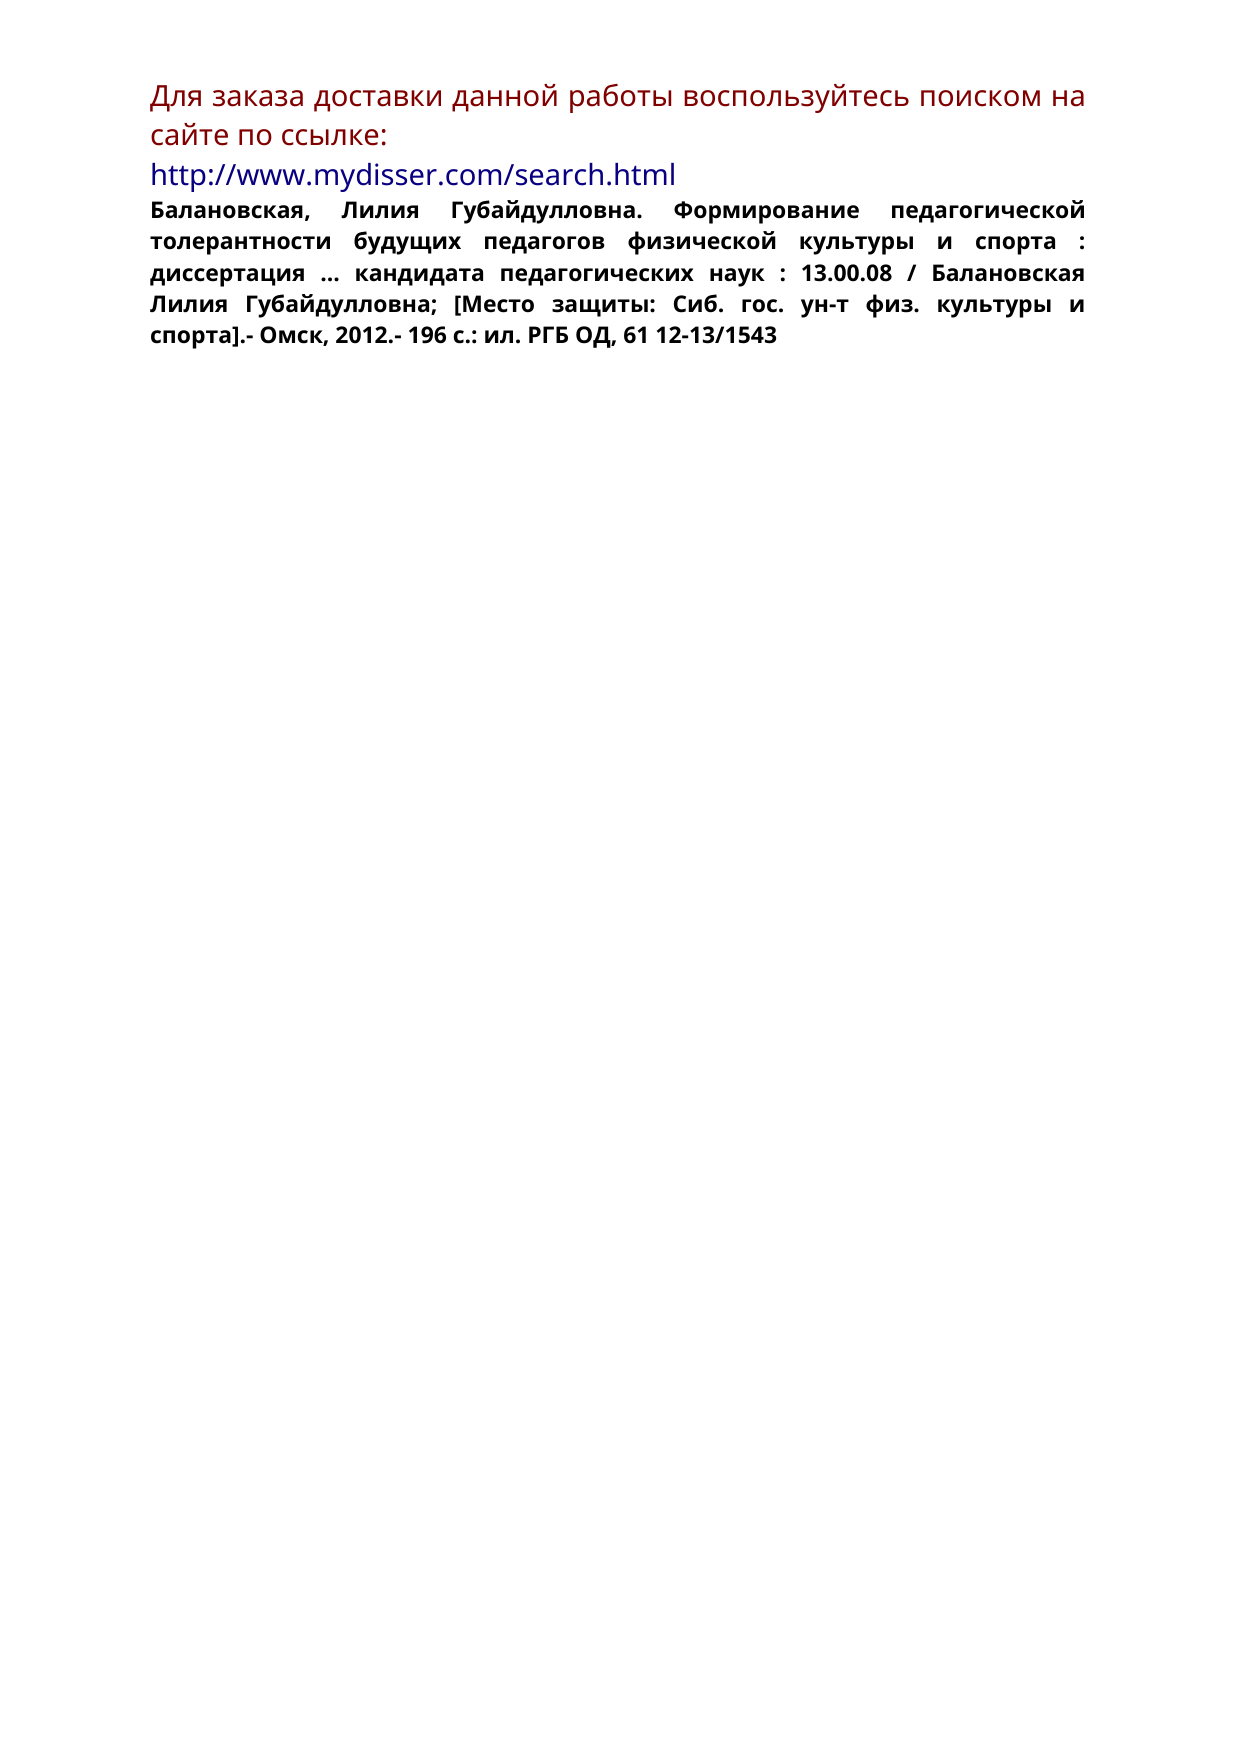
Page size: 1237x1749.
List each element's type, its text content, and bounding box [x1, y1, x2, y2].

text Балановская, Лилия Губайдулловна. Формирование педагогической толерантности будущих педагогов физической культуры и спорта : диссертация ... кандидата педагогических наук : 13.00.08 / Балановская Лилия Губайдулловна; [Место защиты: Сиб. гос. ун-т физ. культуры и спорта].- Омск, 2012.- 196 с.: ил. РГБ ОД, 61 12-13/1543 [150, 194, 1086, 350]
